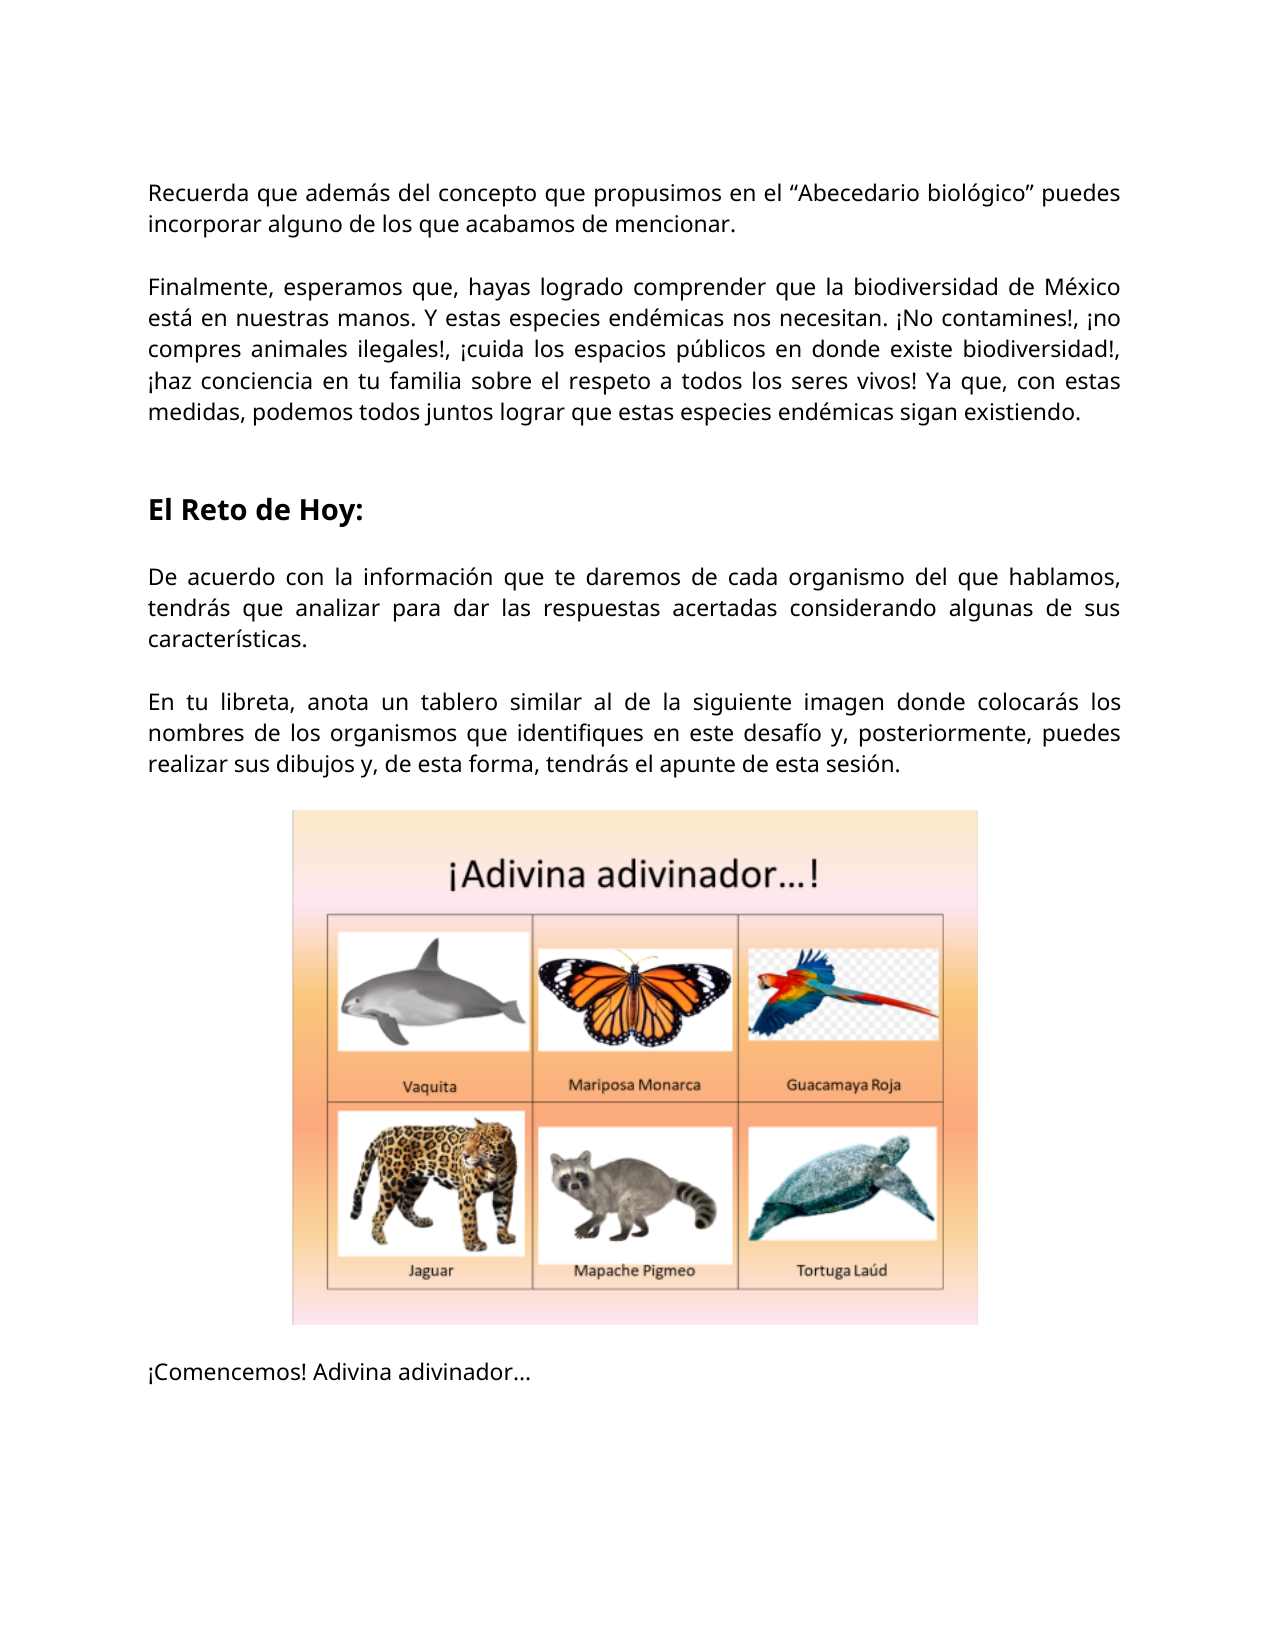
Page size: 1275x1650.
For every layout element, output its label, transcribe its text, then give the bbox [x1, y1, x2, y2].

text De acuerdo con la información que te daremos de cada organismo del que hablamos, tendrás que analizar para dar las respuestas acertadas considerando algunas de sus características. [148, 561, 1122, 654]
text ¡Comencemos! Adivina adivinador… [148, 1356, 1122, 1387]
text En tu libreta, anota un tablero similar al de la siguiente imagen donde colocarás los nombres de los organismos que identifiques en este desafío y, posteriormente, puedes realizar sus dibujos y, de esta forma, tendrás el apunte de esta sesión. [148, 686, 1122, 779]
text Recuerda que además del concepto que propusimos en el “Abecedario biológico” puedes incorporar alguno de los que acabamos de mencionar. [148, 177, 1122, 240]
text El Reto de Hoy: [148, 490, 1122, 529]
picture [292, 810, 978, 1325]
text Finalmente, esperamos que, hayas logrado comprender que la biodiversidad de México está en nuestras manos. Y estas especies endémicas nos necesitan. ¡No contamines!, ¡no compres animales ilegales!, ¡cuida los espacios públicos en donde existe biodiversidad!, ¡haz conciencia en tu familia sobre el respeto a todos los seres vivos! Ya que, con estas medidas, podemos todos juntos lograr que estas especies endémicas sigan existiendo. [148, 271, 1122, 427]
